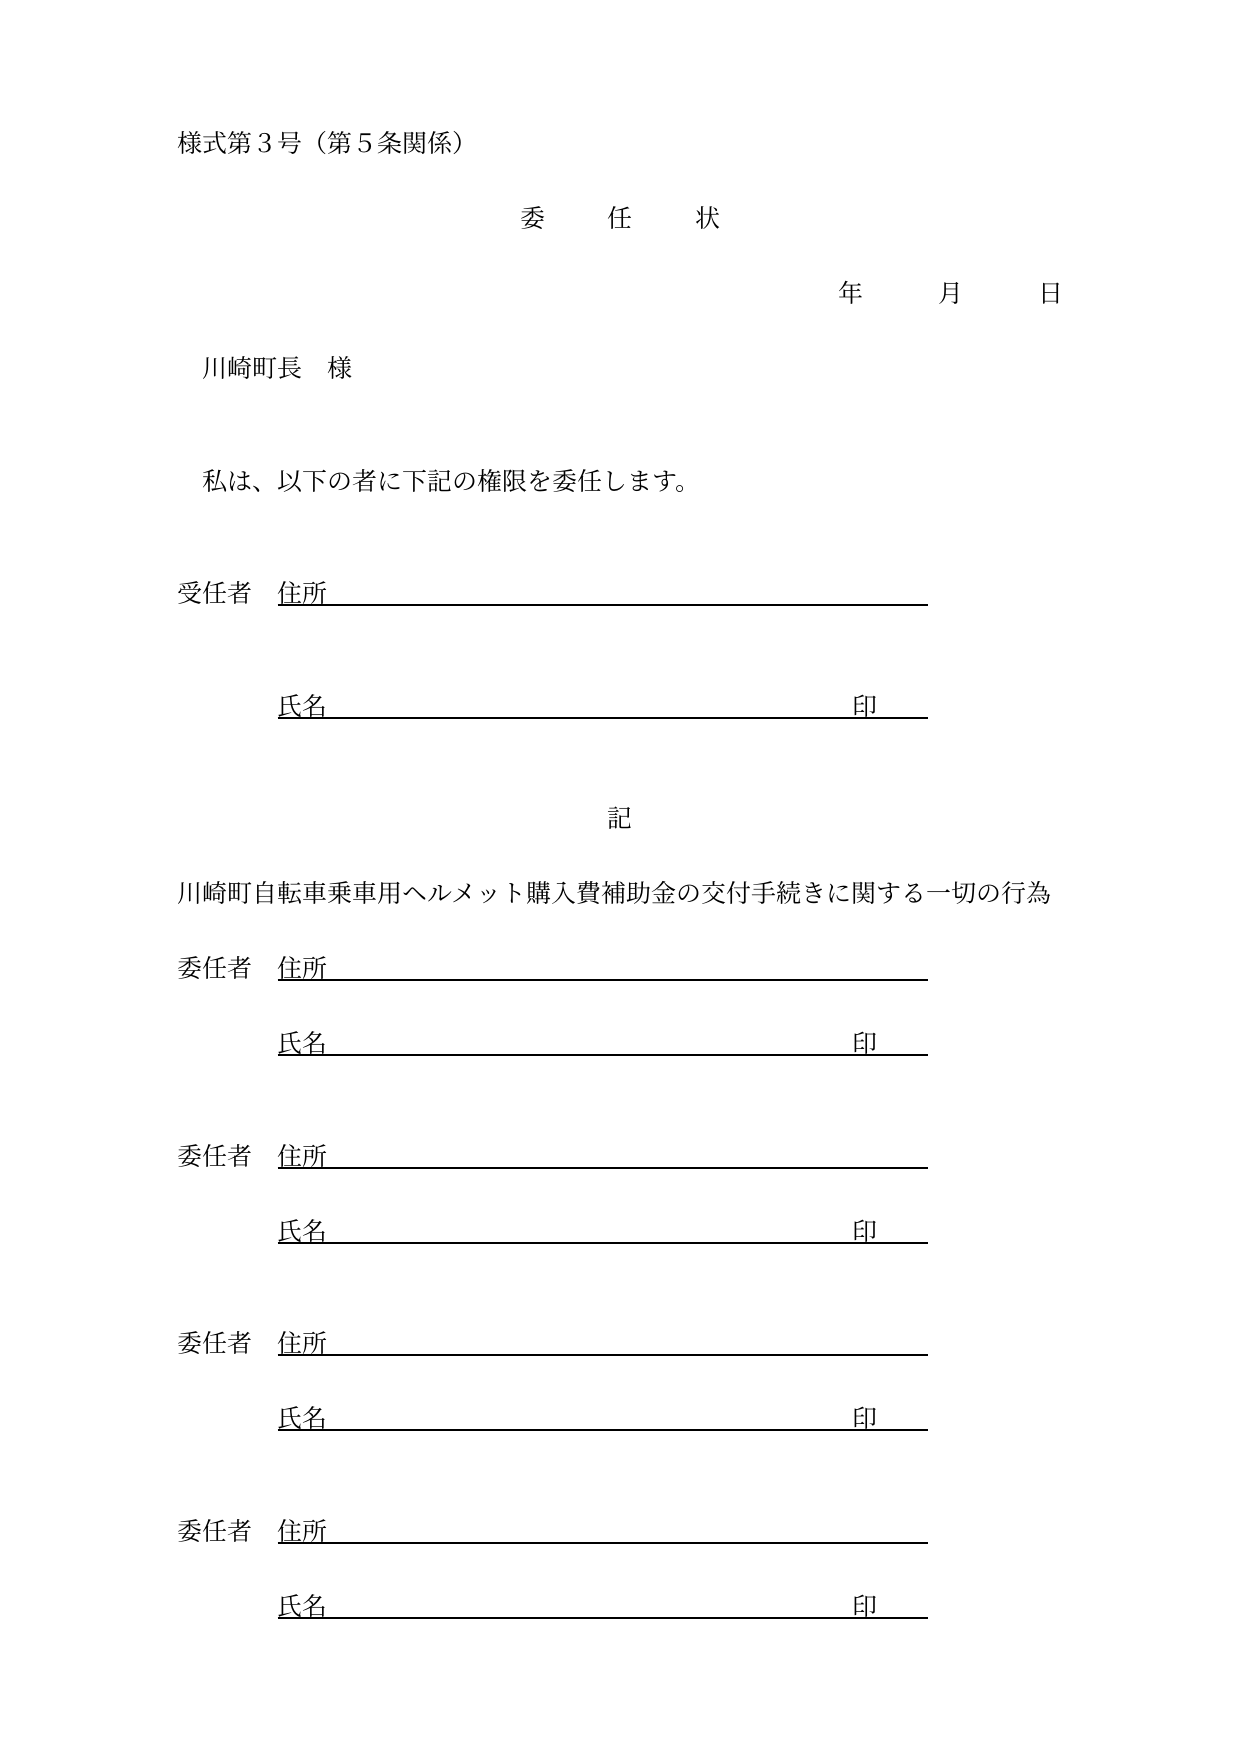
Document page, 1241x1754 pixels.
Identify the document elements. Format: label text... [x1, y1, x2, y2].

text 委任者 住所 [177, 1510, 1063, 1548]
text 委 任 状 [177, 198, 1063, 235]
text 川崎町自転車乗車用ヘルメット購入費補助金の交付手続きに関する一切の行為 [177, 873, 1063, 910]
text 私は、以下の者に下記の権限を委任します。 [177, 460, 1063, 498]
text 氏名 印 [177, 1023, 1063, 1060]
text 記 [177, 798, 1063, 835]
text 委任者 住所 [177, 948, 1063, 985]
text 受任者 住所 [177, 573, 1063, 610]
text 氏名 印 [177, 685, 1063, 723]
text 氏名 印 [177, 1210, 1063, 1248]
text 委任者 住所 [177, 1135, 1063, 1173]
text 様式第３号（第５条関係） [177, 123, 1063, 160]
text 年 月 日 [177, 273, 1063, 310]
text 川崎町長 様 [177, 348, 1063, 385]
text 氏名 印 [177, 1585, 1063, 1623]
text 氏名 印 [177, 1398, 1063, 1435]
text 委任者 住所 [177, 1323, 1063, 1360]
